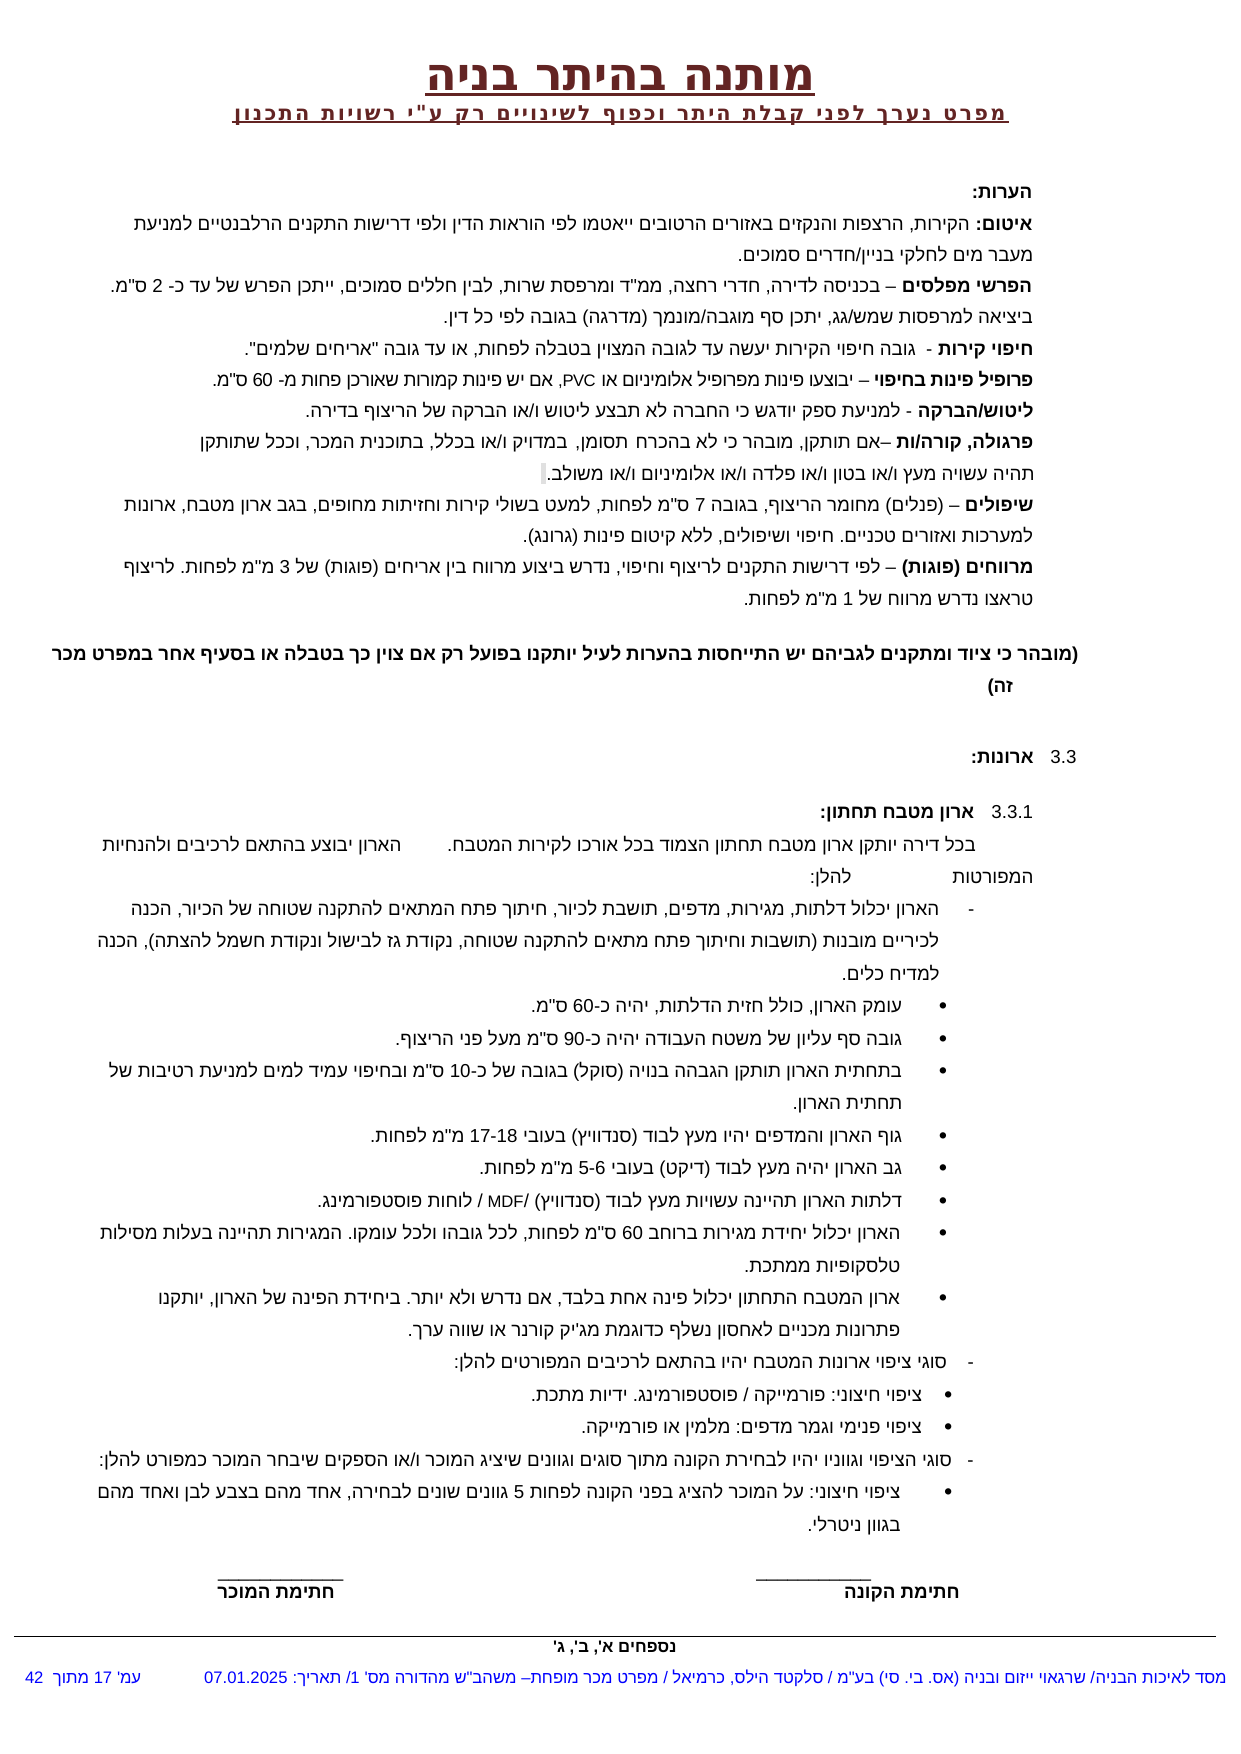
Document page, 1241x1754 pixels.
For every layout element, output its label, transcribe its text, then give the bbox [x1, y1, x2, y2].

list ארון המטבח התחתון יכלול פינה אחת בלבד, אם נדרש ולא יותר. ביחידת הפינה של הארון, יותקנו פתרונות מכניים לאחסון נשלף כדוגמת מג'יק קורנר או שווה ערך. [89, 1287, 939, 1341]
list ציפוי חיצוני: פורמייקה / פוסטפורמינג. ידיות מתכת. [89, 1384, 945, 1405]
text מרווחים (פוגות) – לפי דרישות התקנים לריצוף וחיפוי, נדרש ביצוע מרווח בין אריחים (פוגות) של לפחות. לריצוף טראצו נדרש מרווח של 1 מ"מ לפחות. [89, 549, 1033, 611]
list בתחתית הארון תותקן הגבהה בנויה (סוקל) בגובה של כ-10 ס"מ ובחיפוי עמיד למים למניעת רטיבות של תחתית הארון. [89, 1060, 939, 1114]
text שיפולים – (פנלים) מחומר הריצוף, בגובה 7 ס"מ לפחות, למעט בשולי קירות וחזיתות מחופים, בגב ארון מטבח, ארונות למערכות ואזורים טכניים. חיפוי ושיפולים, ללא קיטום פינות (גרונג). [89, 486, 1033, 549]
list גובה סף עליון של משטח העבודה יהיה כ-90 ס"מ מעל פני הריצוף. [89, 1027, 939, 1049]
text תהיה עשויה מעץ ו/או בטון ו/או פלדה ו/או אלומיניום ו/או משולב. [89, 455, 1077, 486]
text הפרשי מפלסים – בכניסה לדירה, חדרי רחצה, ממ"ד ומרפסת שרות, לבין חללים סמוכים, ייתכן הפרש של עד כ- . [89, 268, 1033, 299]
text הערות: [89, 174, 1033, 205]
list ציפוי פנימי וגמר מדפים: מלמין או פורמייקה. [89, 1416, 945, 1438]
list עומק הארון, כולל חזית הדלתות, יהיה כ-60 ס"מ. [89, 995, 939, 1016]
text 3.3 ארונות: [89, 738, 1077, 770]
text (מובהר כי ציוד ומתקנים לגביהם יש התייחסות בהערות לעיל יותקנו בפועל רק אם צוין כך בטבלה או בסעיף אחר במפרט מכר זה) [29, 643, 1079, 697]
list ציפוי חיצוני: על המוכר להציג בפני הקונה לפחות 5 גוונים שונים לבחירה, אחד מהם בצבע לבן ואחד מהם בגוון ניטרלי. [89, 1481, 945, 1535]
text איטום: הקירות, הרצפות והנקזים באזורים הרטובים ייאטמו לפי הוראות הדין ולפי דרישות התקנים הרלבנטיים למניעת מעבר מים לחלקי בניין/חדרים סמוכים. [89, 205, 1033, 268]
text פרגולה, קורה/ות –אם תותקן, מובהר כי לא בהכרח תסומן, במדויק ו/או בכלל, בתוכנית המכר, וככל שתותקן [89, 424, 1077, 455]
list גב הארון יהיה מעץ לבוד (דיקט) בעובי 5-6 מ"מ לפחות. [89, 1157, 939, 1179]
text ביציאה למרפסות שמש/גג, יתכן סף מוגבה/מונמך (מדרגה) בגובה לפי כל דין. [89, 299, 1078, 330]
text - סוגי הציפוי וגווניו יהיו לבחירת הקונה מתוך סוגים וגוונים שיציג המוכר ו/או הספקים שיבחר המוכר כמפורט להלן: [89, 1449, 974, 1470]
text בכל דירה יותקן ארון מטבח תחתון הצמוד בכל אורכו לקירות המטבח. הארון יבוצע בהתאם לרכיבים ולהנחיות המפורטות להלן: [89, 833, 1033, 887]
text 3.3.1 ארון מטבח תחתון: [89, 801, 1033, 823]
text - הארון יכלול דלתות, מגירות, מדפים, תושבת לכיור, חיתוך פתח המתאים להתקנה שטוחה של הכיור, הכנה לכיריים מובנות (תושבות וחיתוך פתח מתאים להתקנה שטוחה, נקודת גז לבישול ונקודת חשמל להצתה), הכנה למדיח כלים. [89, 898, 974, 984]
text חיפוי קירות - גובה חיפוי הקירות יעשה עד לגובה המצוין בטבלה לפחות, או עד גובה "אריחים שלמים". [89, 330, 1078, 361]
text - סוגי ציפוי ארונות המטבח יהיו בהתאם לרכיבים המפורטים להלן: [89, 1351, 981, 1373]
list הארון יכלול יחידת מגירות ברוחב 60 ס"מ לפחות, לכל גובהו ולכל עומקו. המגירות תהיינה בעלות מסילות טלסקופיות ממתכת. [89, 1222, 939, 1276]
list דלתות הארון תהיינה עשויות מעץ לבוד (סנדוויץ) /MDF / לוחות פוסטפורמינג. [89, 1189, 939, 1211]
text ליטוש/הברקה - למניעת ספק יודגש כי החברה לא תבצע ליטוש ו/או הברקה של הריצוף בדירה. [89, 393, 1077, 424]
text פרופיל פינות בחיפוי – יבוצעו פינות מפרופיל אלומיניום או PVC, אם יש פינות קמורות שאורכן פחות מ- 60 ס"מ. [89, 361, 1033, 393]
list גוף הארון והמדפים יהיו מעץ לבוד (סנדוויץ) בעובי 17-18 מ"מ לפחות. [89, 1124, 939, 1146]
